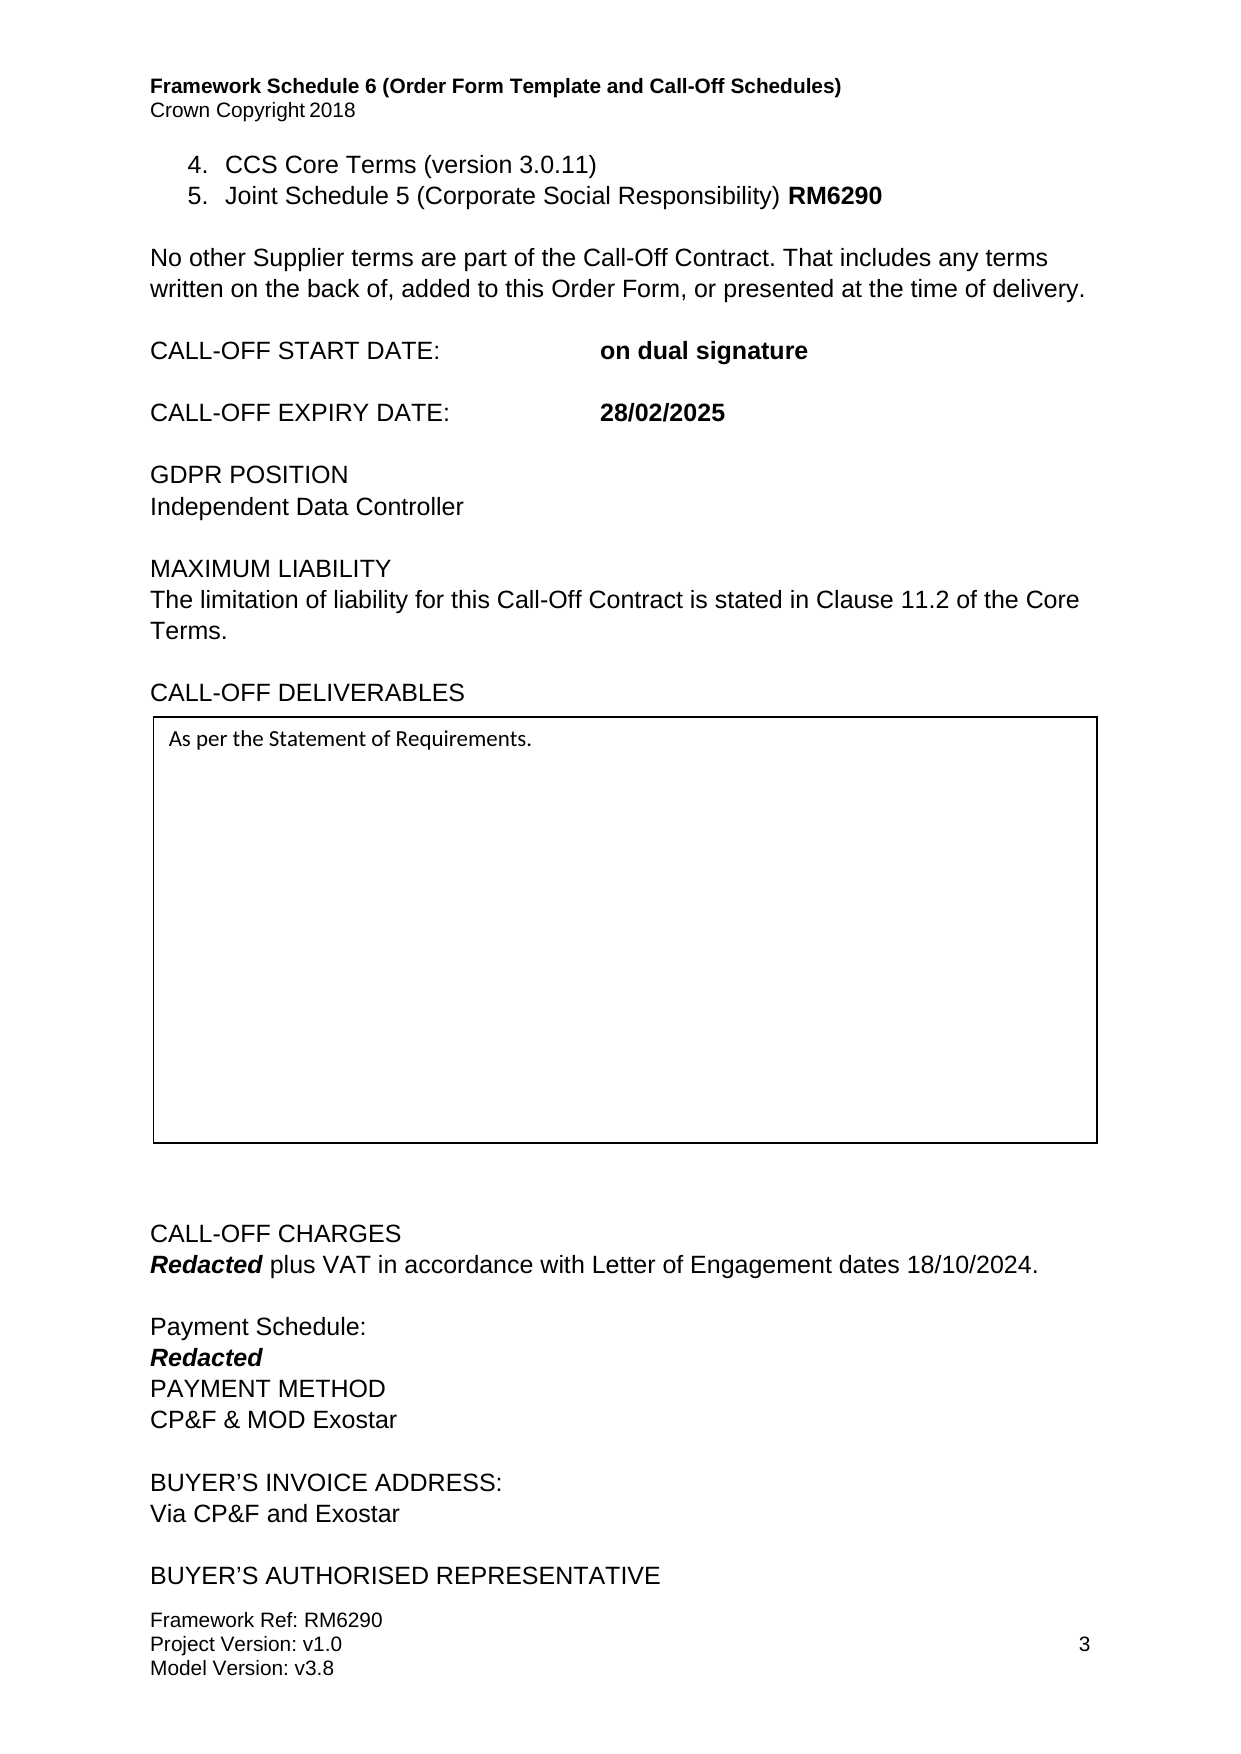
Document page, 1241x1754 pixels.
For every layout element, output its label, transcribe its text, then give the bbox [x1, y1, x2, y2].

text CALL-OFF CHARGES [150, 1219, 1090, 1248]
text BUYER’S AUTHORISED REPRESENTATIVE [150, 1561, 1090, 1589]
text CALL-OFF EXPIRY DATE: 28/02/2025 [150, 398, 1090, 427]
text Redacted [150, 1343, 1090, 1372]
text BUYER’S INVOICE ADDRESS: [150, 1468, 1090, 1496]
text CP&F & MOD Exostar [150, 1406, 1090, 1434]
text Redacted plus VAT in accordance with Letter of Engagement dates 18/10/2024. [150, 1250, 1090, 1279]
text Via CP&F and Exostar [150, 1499, 1090, 1527]
text PAYMENT METHOD [150, 1374, 1090, 1403]
text CALL-OFF DELIVERABLES [150, 678, 1090, 706]
text GDPR POSITION [150, 460, 1090, 489]
text Payment Schedule: [150, 1312, 1090, 1341]
text CALL-OFF START DATE: on dual signature [150, 336, 1090, 365]
text Independent Data Controller [150, 491, 1090, 520]
text No other Supplier terms are part of the Call-Off Contract. That includes any terms written on the back of, added to this Order Form, or presented at the time of delivery. [150, 243, 1090, 303]
list Joint Schedule 5 (Corporate Social Responsibility) RM6290 [187, 181, 1090, 210]
text The limitation of liability for this Call-Off Contract is stated in Clause 11.2 of the Core Terms. [150, 584, 1090, 644]
text MAXIMUM LIABILITY [150, 553, 1090, 582]
list CCS Core Terms (version 3.0.11) [187, 150, 1090, 179]
